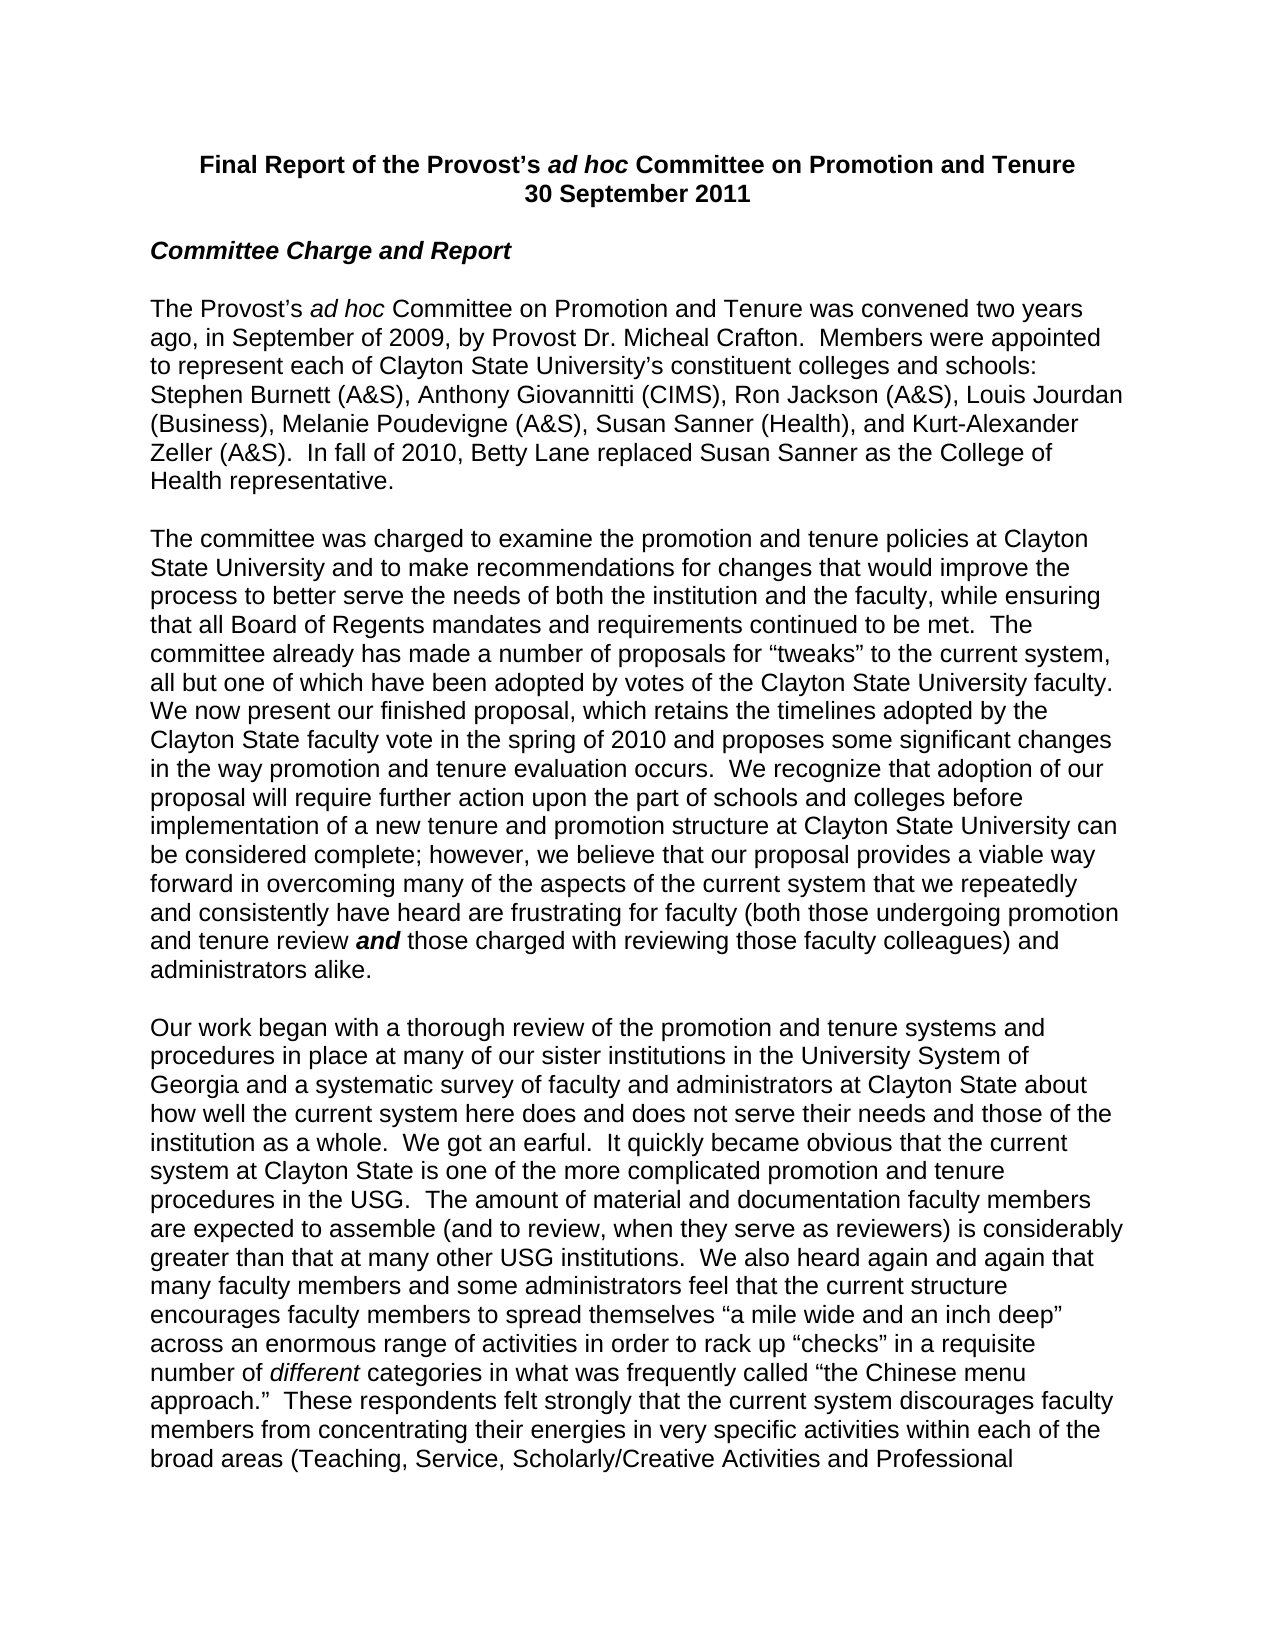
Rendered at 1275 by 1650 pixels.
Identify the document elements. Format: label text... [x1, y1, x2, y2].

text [150, 1012, 1125, 1472]
text The committee was charged to examine the promotion and tenure policies at Clayton State University and to make recommendations for changes that would improve the process to better serve the needs of both the institution and the faculty, while ensuring that all Board of Regents mandates and requirements continued to be met. The committee already has made a number of proposals for “tweaks” to the current system, all but one of which have been adopted by votes of the Clayton State University faculty. We now present our finished proposal, which retains the timelines adopted by the Clayton State faculty vote in the spring of 2010 and proposes some significant changes in the way promotion and tenure evaluation occurs. We recognize that adoption of our proposal will require further action upon the part of schools and colleges before implementation of a new tenure and promotion structure at Clayton State University can be considered complete; however, we believe that our proposal provides a viable way forward in overcoming many of the aspects of the current system that we repeatedly and consistently have heard are frustrating for faculty (both those undergoing promotion and tenure review and those charged with reviewing those faculty colleagues) and administrators alike. [150, 524, 1125, 984]
text The Provost’s ad hoc Committee on Promotion and Tenure was convened two years ago, in September of 2009, by Provost Dr. Micheal Crafton. Members were appointed to represent each of Clayton State University’s constituent colleges and schools: Stephen Burnett (A&S), Anthony Giovannitti (CIMS), Ron Jackson (A&S), Louis Jourdan (Business), Melanie Poudevigne (A&S), Susan Sanner (Health), and Kurt-Alexander Zeller (A&S). In fall of 2010, Betty Lane replaced Susan Sanner as the College of Health representative. [150, 294, 1125, 495]
text Final Report of the Provost’s ad hoc Committee on Promotion and Tenure [150, 150, 1125, 179]
text Committee Charge and Report [150, 236, 1125, 265]
text 30 September 2011 [150, 179, 1125, 207]
